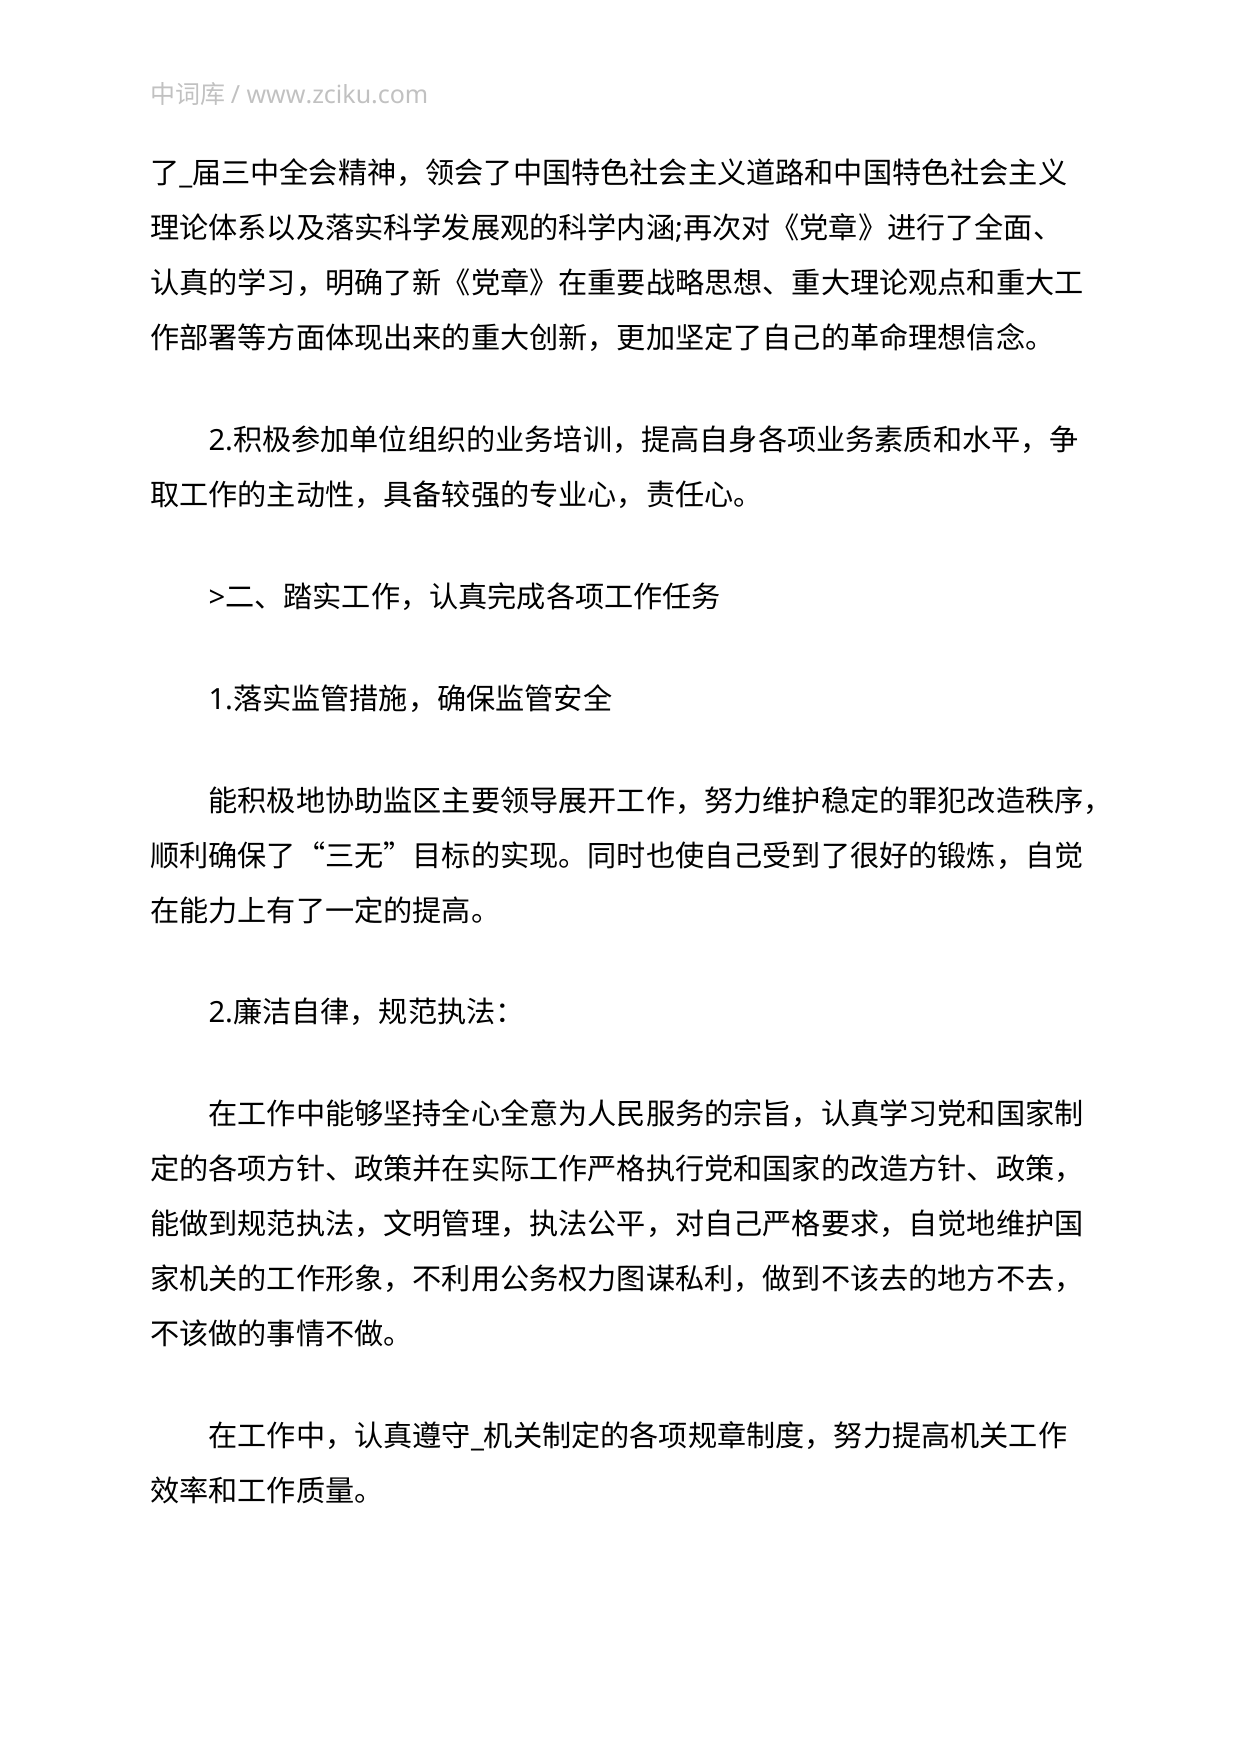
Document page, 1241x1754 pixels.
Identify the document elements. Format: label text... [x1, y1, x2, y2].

text 能积极地协助监区主要领导展开工作，努力维护稳定的罪犯改造秩序，顺利确保了“三无”目标的实现。同时也使自己受到了很好的锻炼，自觉在能力上有了一定的提高。 [150, 777, 1090, 929]
text >二、踏实工作，认真完成各项工作任务 [150, 573, 1090, 616]
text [150, 150, 1090, 357]
text 1.落实监管措施，确保监管安全 [150, 675, 1090, 718]
text 在工作中，认真遵守_机关制定的各项规章制度，努力提高机关工作效率和工作质量。 [150, 1412, 1090, 1509]
text 2.廉洁自律，规范执法： [150, 989, 1090, 1031]
text 在工作中能够坚持全心全意为人民服务的宗旨，认真学习党和国家制定的各项方针、政策并在实际工作严格执行党和国家的改造方针、政策，能做到规范执法，文明管理，执法公平，对自己严格要求，自觉地维护国家机关的工作形象，不利用公务权力图谋私利，做到不该去的地方不去，不该做的事情不做。 [150, 1091, 1090, 1353]
text 2.积极参加单位组织的业务培训，提高自身各项业务素质和水平，争取工作的主动性，具备较强的专业心，责任心。 [150, 417, 1090, 514]
